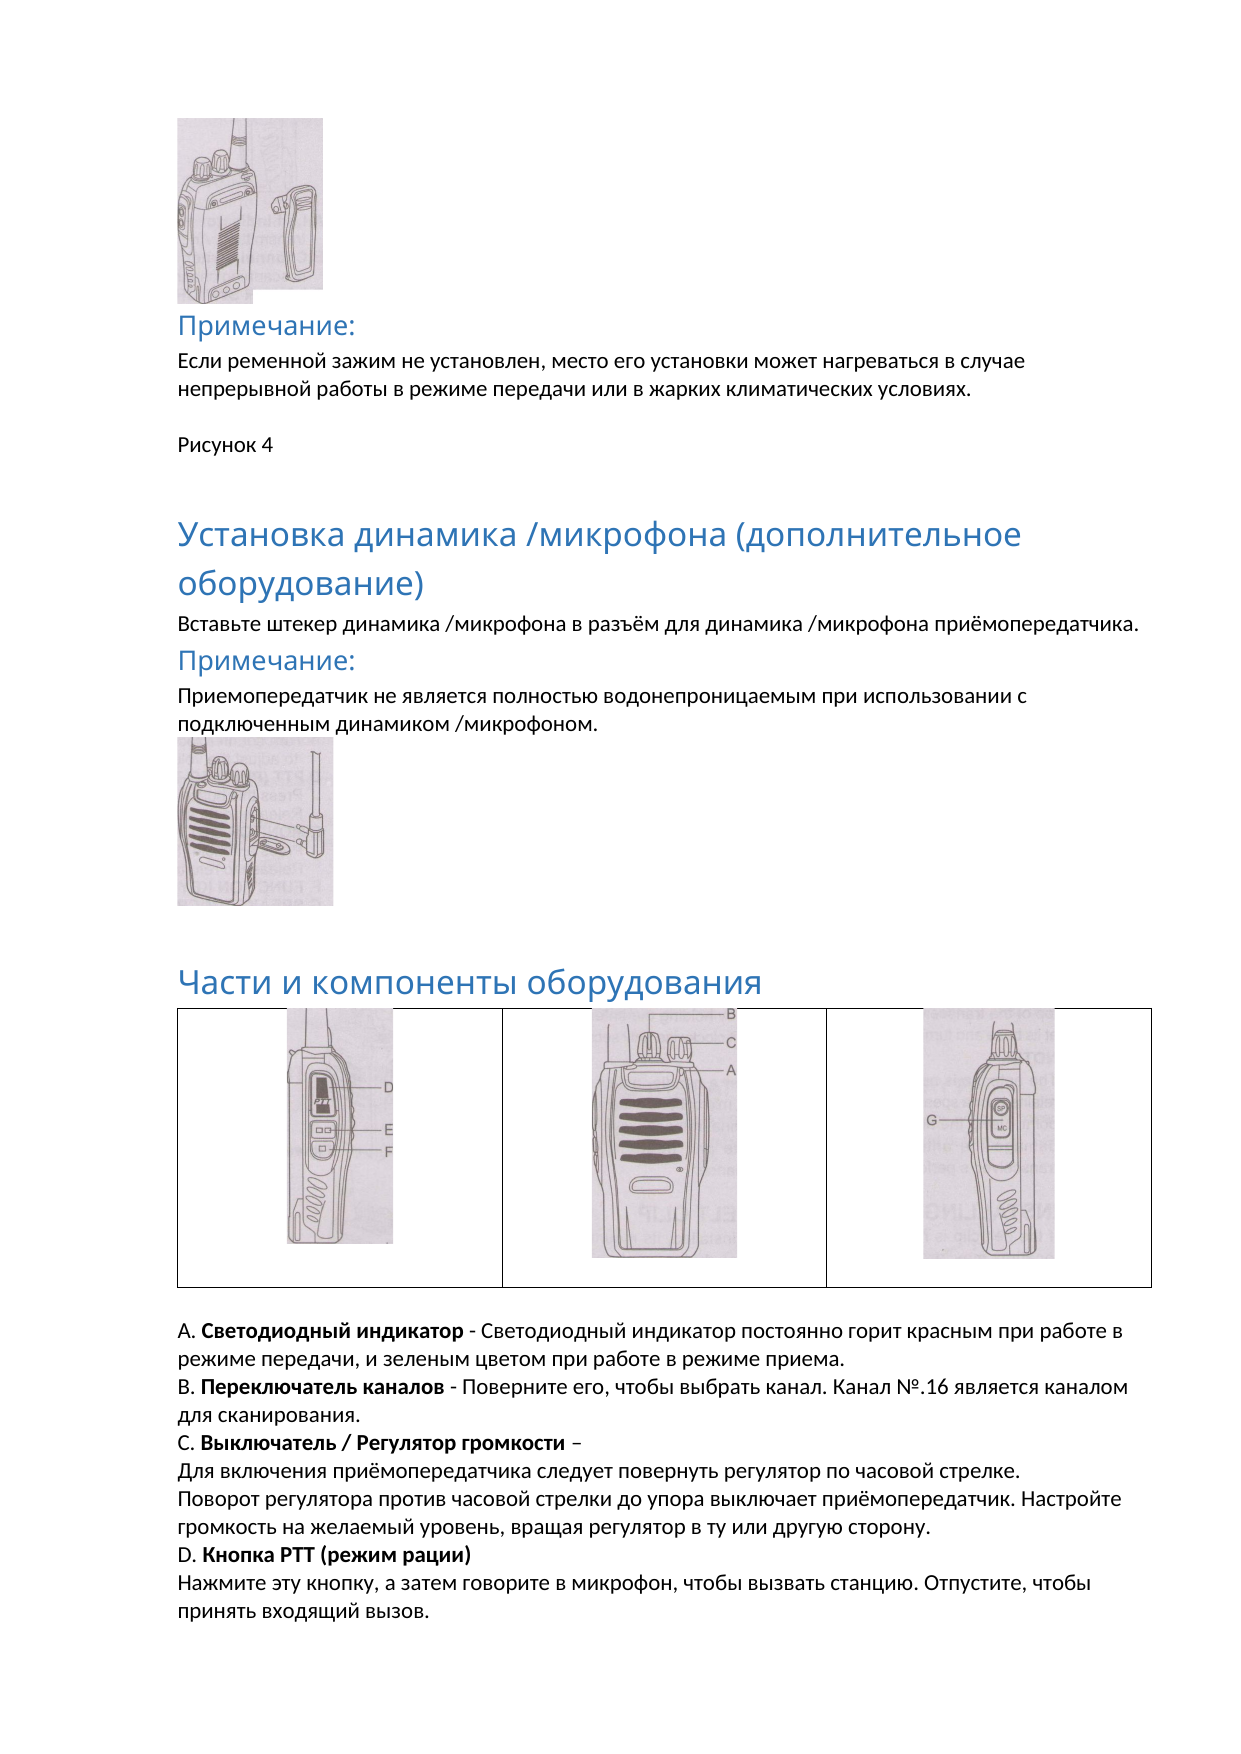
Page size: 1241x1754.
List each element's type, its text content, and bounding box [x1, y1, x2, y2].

picture [286, 1008, 394, 1244]
text B. Переключатель каналов - Поверните его, чтобы выбрать канал. Канал №.16 является каналом для сканирования. [177, 1372, 1152, 1428]
text Нажмите эту кнопку, а затем говорите в микрофон, чтобы вызвать станцию. Отпустите, чтобы принять входящий вызов. [177, 1568, 1152, 1624]
text Вставьте штекер динамика /микрофона в разъём для динамика /микрофона приёмопередатчика. [177, 609, 1152, 637]
picture [591, 1008, 738, 1258]
text D. Кнопка PTT (режим рации) [177, 1540, 1152, 1568]
picture [923, 1008, 1055, 1259]
text Поворот регулятора против часовой стрелки до упора выключает приёмопередатчик. Настройте громкость на желаемый уровень, вращая регулятор в ту или другую сторону. [177, 1484, 1152, 1540]
table_header [827, 1009, 1151, 1287]
picture [177, 118, 323, 304]
text Для включения приёмопередатчика следует повернуть регулятор по часовой стрелке. [177, 1456, 1152, 1484]
text C. Выключатель / Регулятор громкости – [177, 1428, 1152, 1456]
picture [177, 737, 334, 906]
subtitle Части и компоненты оборудования [177, 959, 1152, 1004]
table_header [178, 1009, 502, 1287]
text Рисунок 4 [177, 430, 1152, 458]
text Приемопередатчик не является полностью водонепроницаемым при использовании с подключенным динамиком /микрофоном. [177, 681, 1152, 737]
table_header [503, 1009, 826, 1287]
subtitle Примечание: [177, 641, 1152, 678]
subtitle Примечание: [177, 118, 1152, 343]
subtitle Установка динамика /микрофона (дополнительное оборудование) [177, 511, 1152, 606]
text A. Светодиодный индикатор - Светодиодный индикатор постоянно горит красным при работе в режиме передачи, и зеленым цветом при работе в режиме приема. [177, 1316, 1152, 1372]
